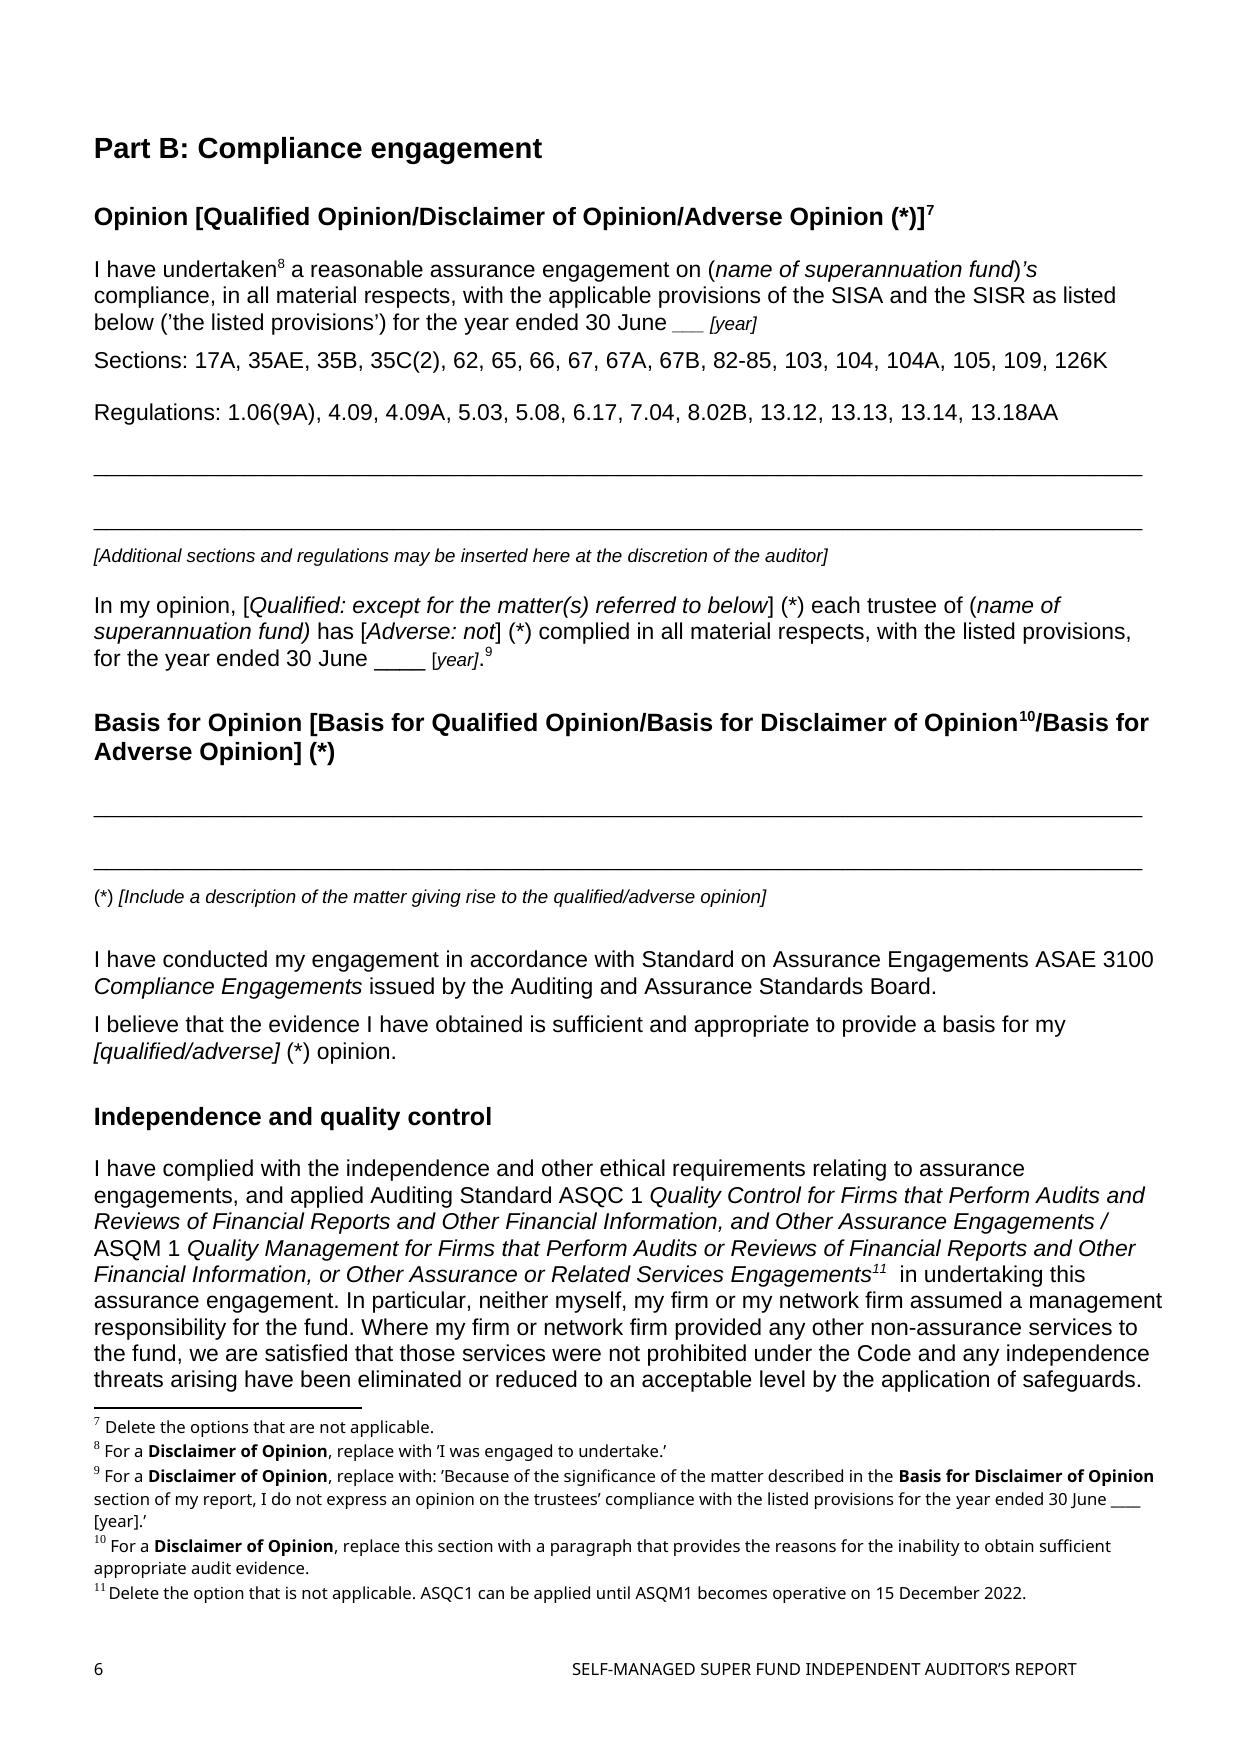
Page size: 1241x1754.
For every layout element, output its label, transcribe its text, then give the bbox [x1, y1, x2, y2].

text Regulations: 1.06(9A), 4.09, 4.09A, 5.03, 5.08, 6.17, 7.04, 8.02B, 13.12, 13.13, 13.14, 13.18AA [94, 399, 1162, 425]
text I believe that the evidence I have obtained is sufficient and appropriate to provide a basis for my [qualified/adverse] (*) opinion. [94, 1011, 1162, 1064]
text (*) [Include a description of the matter giving rise to the qualified/adverse opinion] [94, 886, 1162, 907]
subtitle Part B: Compliance engagement [94, 131, 1162, 165]
text I have conducted my engagement in accordance with Standard on Assurance Engagements ASAE 3100 Compliance Engagements issued by the Auditing and Assurance Standards Board. [94, 946, 1162, 999]
text [Additional sections and regulations may be inserted here at the discretion of the auditor] [94, 545, 1162, 567]
text I have undertaken a reasonable assurance engagement on (name of superannuation fund)’s compliance, in all material respects, with the applicable provisions of the SISA and the SISR as listed below (’the listed provisions’) for the year ended 30 June ___ [year] [94, 256, 1162, 335]
text Sections: 17A, 35AE, 35B, 35C(2), 62, 65, 66, 67, 67A, 67B, 82-85, 103, 104, 104A, 105, 109, 126K [94, 347, 1162, 374]
text Opinion [Qualified Opinion/Disclaimer of Opinion/Adverse Opinion (*)] [94, 202, 1162, 231]
text In my opinion, [Qualified: except for the matter(s) referred to below] (*) each trustee of (name of superannuation fund) has [Adverse: not] (*) complied in all material respects, with the listed provisions, for the year ended 30 June ____ [year]. [94, 592, 1162, 671]
subtitle Independence and quality control [94, 1102, 1162, 1130]
text Basis for Opinion [Basis for Qualified Opinion/Basis for Disclaimer of Opinion/Basis for Adverse Opinion] (*) [94, 708, 1162, 766]
text I have complied with the independence and other ethical requirements relating to assurance engagements, and applied Auditing Standard ASQC 1 Quality Control for Firms that Perform Audits and Reviews of Financial Reports and Other Financial Information, and Other Assurance Engagements / ASQM 1 Quality Management for Firms that Perform Audits or Reviews of Financial Reports and Other Financial Information, or Other Assurance or Related Services Engagements in undertaking this assurance engagement. In particular, neither myself, my firm or my network firm assumed a management responsibility for the fund. Where my firm or network firm provided any other non-assurance services to the fund, we are satisfied that those services were not prohibited under the Code and any independence threats arising have been eliminated or reduced to an acceptable level by the application of safeguards. [94, 1155, 1162, 1393]
